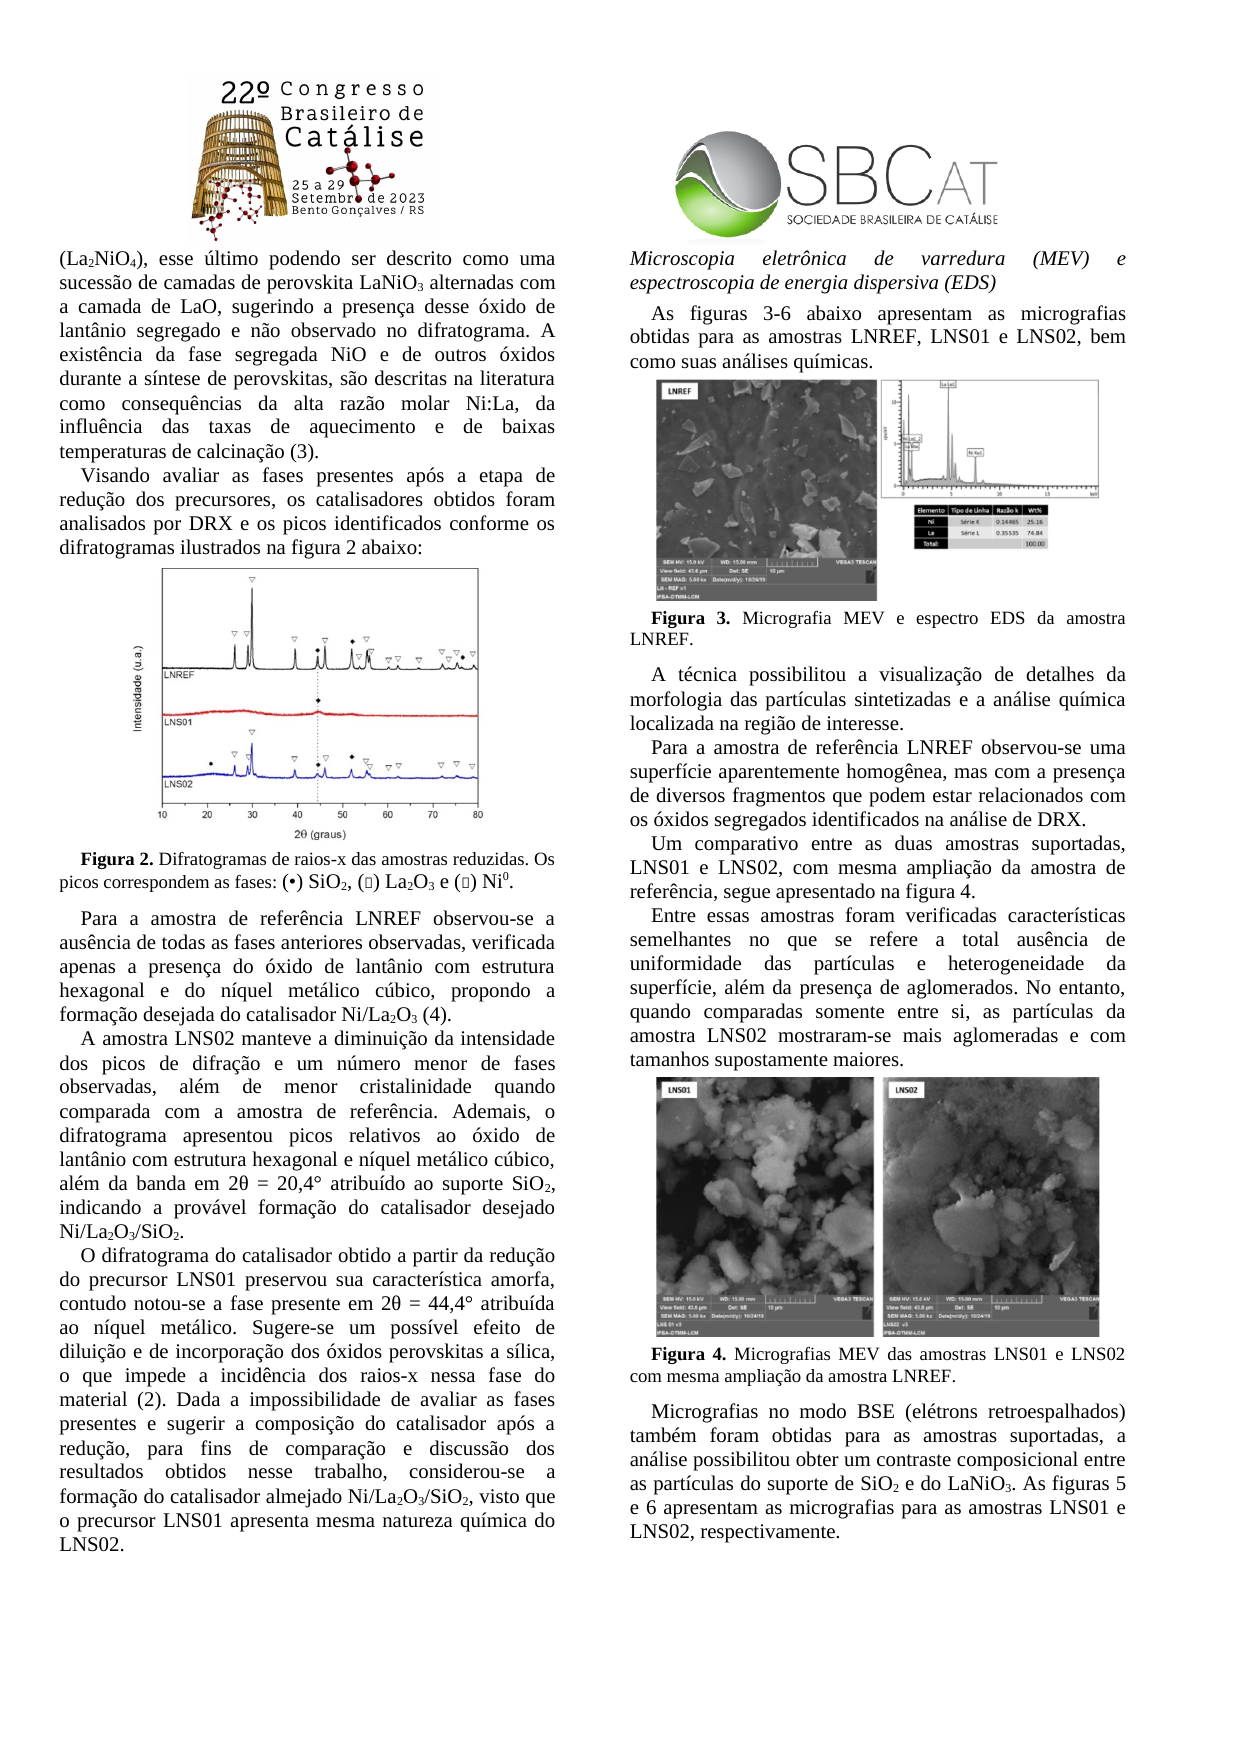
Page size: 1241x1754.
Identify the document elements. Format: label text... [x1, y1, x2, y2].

text Para a amostra de referência LNREF observou-se uma superfície aparentemente homogênea, mas com a presença de diversos fragmentos que podem estar relacionados com os óxidos segregados identificados na análise de DRX. [629, 734, 1126, 831]
text As figuras 3-6 abaixo apresentam as micrografias obtidas para as amostras LNREF, LNS01 e LNS02, bem como suas análises químicas. [629, 300, 1126, 373]
text Um comparativo entre as duas amostras suportadas, LNS01 e LNS02, com mesma ampliação da amostra de referência, segue apresentado na figura 4. [629, 831, 1126, 903]
picture [130, 565, 485, 842]
text O difratograma do catalisador obtido a partir da redução do precursor LNS01 preservou sua característica amorfa, contudo notou-se a fase presente em 2θ = 44,4° atribuída ao níquel metálico. Sugere-se um possível efeito de diluição e de incorporação dos óxidos perovskitas a sílica, o que impede a incidência dos raios-x nessa fase do material (2). Dada a impossibilidade de avaliar as fases presentes e sugerir a composição do catalisador após a redução, para fins de comparação e discussão dos resultados obtidos nesse trabalho, considerou-se a formação do catalisador almejado Ni/La2O3/SiO2, visto que o precursor LNS01 apresenta mesma natureza química do LNS02. [59, 1243, 556, 1556]
picture [187, 73, 438, 247]
text Figura 3. Micrografia MEV e espectro EDS da amostra LNREF. [629, 607, 1126, 650]
text Microscopia eletrônica de varredura (MEV) e espectroscopia de energia dispersiva (EDS) [629, 246, 1126, 294]
text Micrografias no modo BSE (elétrons retroespalhados) também foram obtidas para as amostras suportadas, a análise possibilitou obter um contraste composicional entre as partículas do suporte de SiO2 e do LaNiO3. As figuras 5 e 6 apresentam as micrografias para as amostras LNS01 e LNS02, respectivamente. [629, 1399, 1126, 1543]
text Visando avaliar as fases presentes após a etapa de redução dos precursores, os catalisadores obtidos foram analisados por DRX e os picos identificados conforme os difratogramas ilustrados na figura 2 abaixo: [59, 463, 556, 559]
picture [675, 131, 998, 246]
text Entre essas amostras foram verificadas características semelhantes no que se refere a total ausência de uniformidade das partículas e heterogeneidade da superfície, além da presença de aglomerados. No entanto, quando comparadas somente entre si, as partículas da amostra LNS02 mostraram-se mais aglomeradas e com tamanhos supostamente maiores. [629, 903, 1126, 1071]
text A amostra LNS02 manteve a diminuição da intensidade dos picos de difração e um número menor de fases observadas, além de menor cristalinidade quando comparada com a amostra de referência. Ademais, o difratograma apresentou picos relativos ao óxido de lantânio com estrutura hexagonal e níquel metálico cúbico, além da banda em 2θ = 20,4° atribuído ao suporte SiO2, indicando a provável formação do catalisador desejado Ni/La2O3/SiO2. [59, 1026, 556, 1243]
text Figura 4. Micrografias MEV das amostras LNS01 e LNS02 com mesma ampliação da amostra LNREF. [629, 1343, 1126, 1386]
picture [656, 1077, 1100, 1337]
text Para a amostra de referência LNREF observou-se a ausência de todas as fases anteriores observadas, verificada apenas a presença do óxido de lantânio com estrutura hexagonal e do níquel metálico cúbico, propondo a formação desejada do catalisador Ni/La2O3 (4). [59, 906, 556, 1026]
text A técnica possibilitou a visualização de detalhes da morfologia das partículas sintetizadas e a análise química localizada na região de interesse. [629, 662, 1126, 734]
picture [656, 378, 1100, 601]
text Figura 2. Difratogramas de raios-x das amostras reduzidas. Os picos correspondem as fases: (•) SiO2, () La2O3 e () Ni0. [59, 848, 556, 893]
